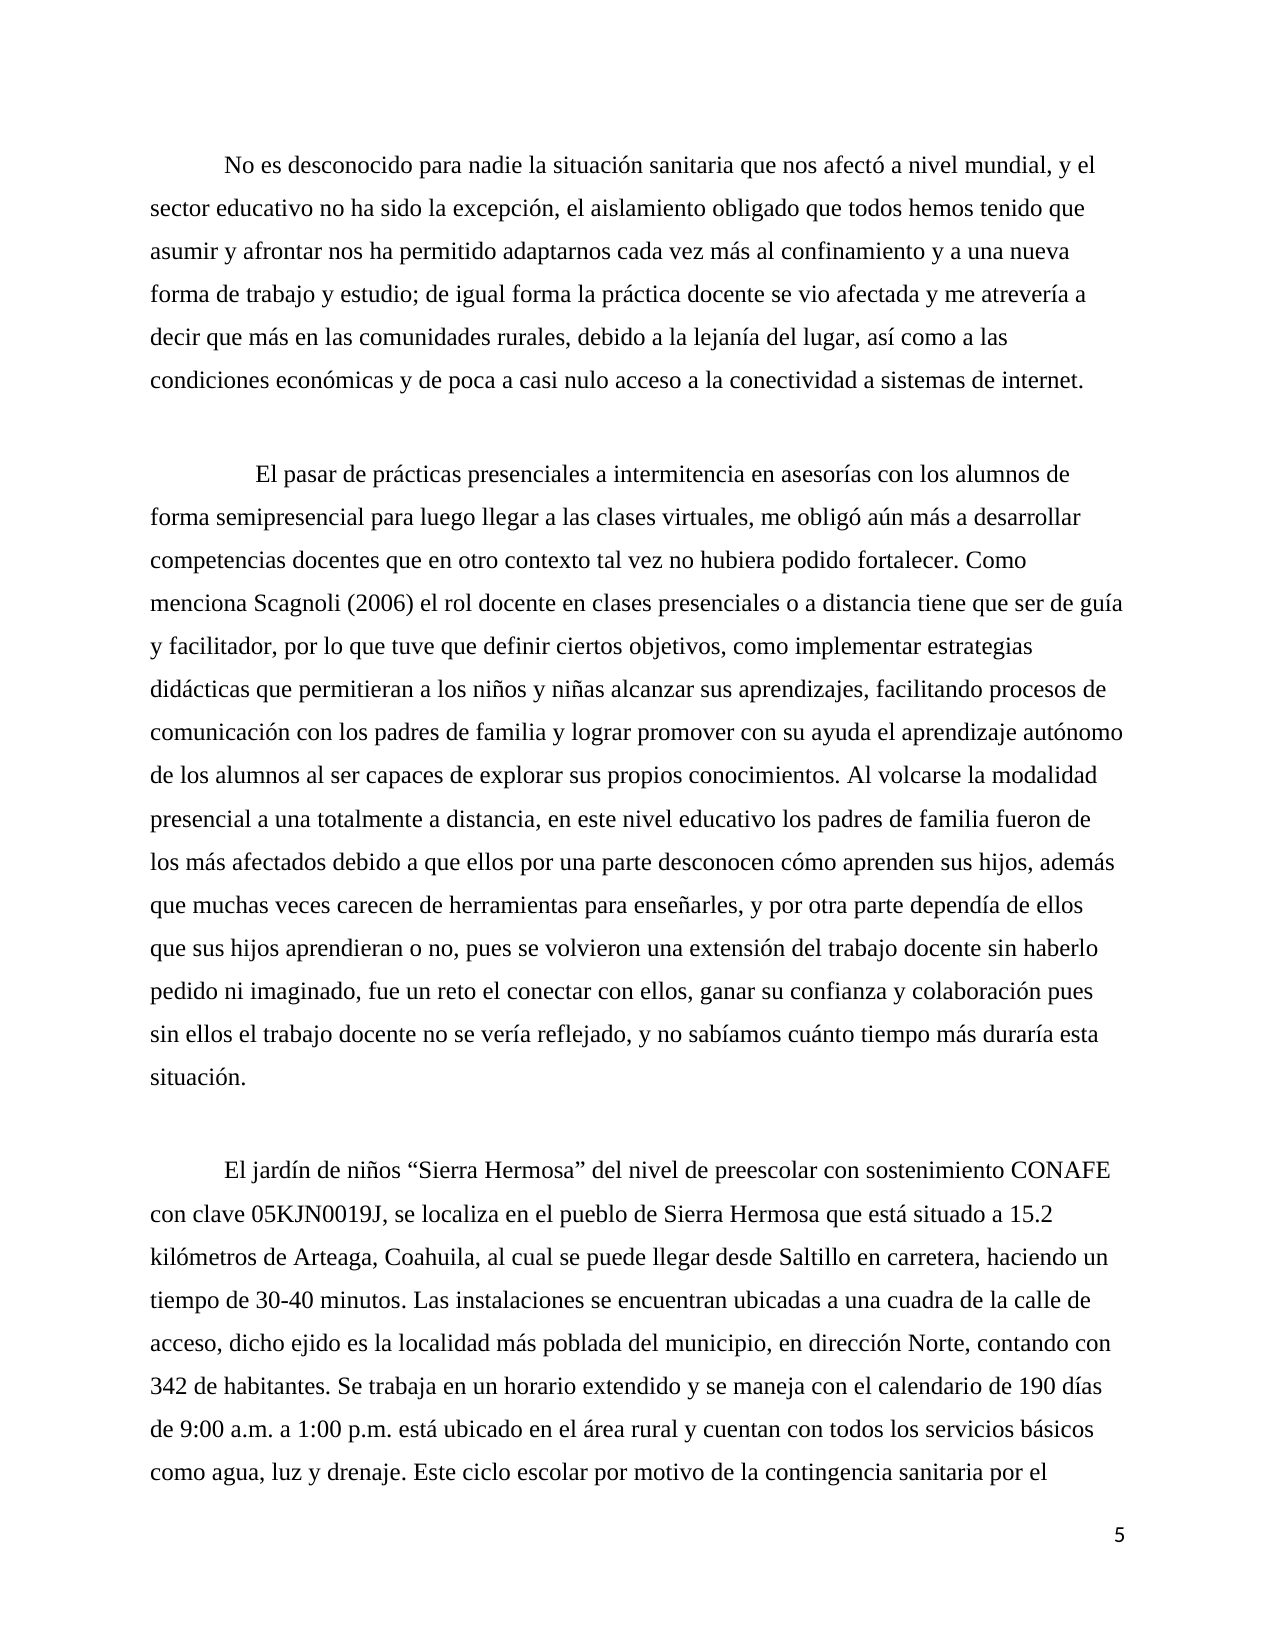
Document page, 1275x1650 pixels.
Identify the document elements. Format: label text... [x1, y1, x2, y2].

text El pasar de prácticas presenciales a intermitencia en asesorías con los alumnos de forma semipresencial para luego llegar a las clases virtuales, me obligó aún más a desarrollar competencias docentes que en otro contexto tal vez no hubiera podido fortalecer. Como menciona Scagnoli (2006) el rol docente en clases presenciales o a distancia tiene que ser de guía y facilitador, por lo que tuve que definir ciertos objetivos, como implementar estrategias didácticas que permitieran a los niños y niñas alcanzar sus aprendizajes, facilitando procesos de comunicación con los padres de familia y lograr promover con su ayuda el aprendizaje autónomo de los alumnos al ser capaces de explorar sus propios conocimientos. Al volcarse la modalidad presencial a una totalmente a distancia, en este nivel educativo los padres de familia fueron de los más afectados debido a que ellos por una parte desconocen cómo aprenden sus hijos, además que muchas veces carecen de herramientas para enseñarles, y por otra parte dependía de ellos que sus hijos aprendieran o no, pues se volvieron una extensión del trabajo docente sin haberlo pedido ni imaginado, fue un reto el conectar con ellos, ganar su confianza y colaboración pues sin ellos el trabajo docente no se vería reflejado, y no sabíamos cuánto tiempo más duraría esta situación. [150, 459, 1125, 1091]
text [150, 1156, 1125, 1486]
text No es desconocido para nadie la situación sanitaria que nos afectó a nivel mundial, y el sector educativo no ha sido la excepción, el aislamiento obligado que todos hemos tenido que asumir y afrontar nos ha permitido adaptarnos cada vez más al confinamiento y a una nueva forma de trabajo y estudio; de igual forma la práctica docente se vio afectada y me atrevería a decir que más en las comunidades rurales, debido a la lejanía del lugar, así como a las condiciones económicas y de poca a casi nulo acceso a la conectividad a sistemas de internet. [150, 150, 1125, 394]
